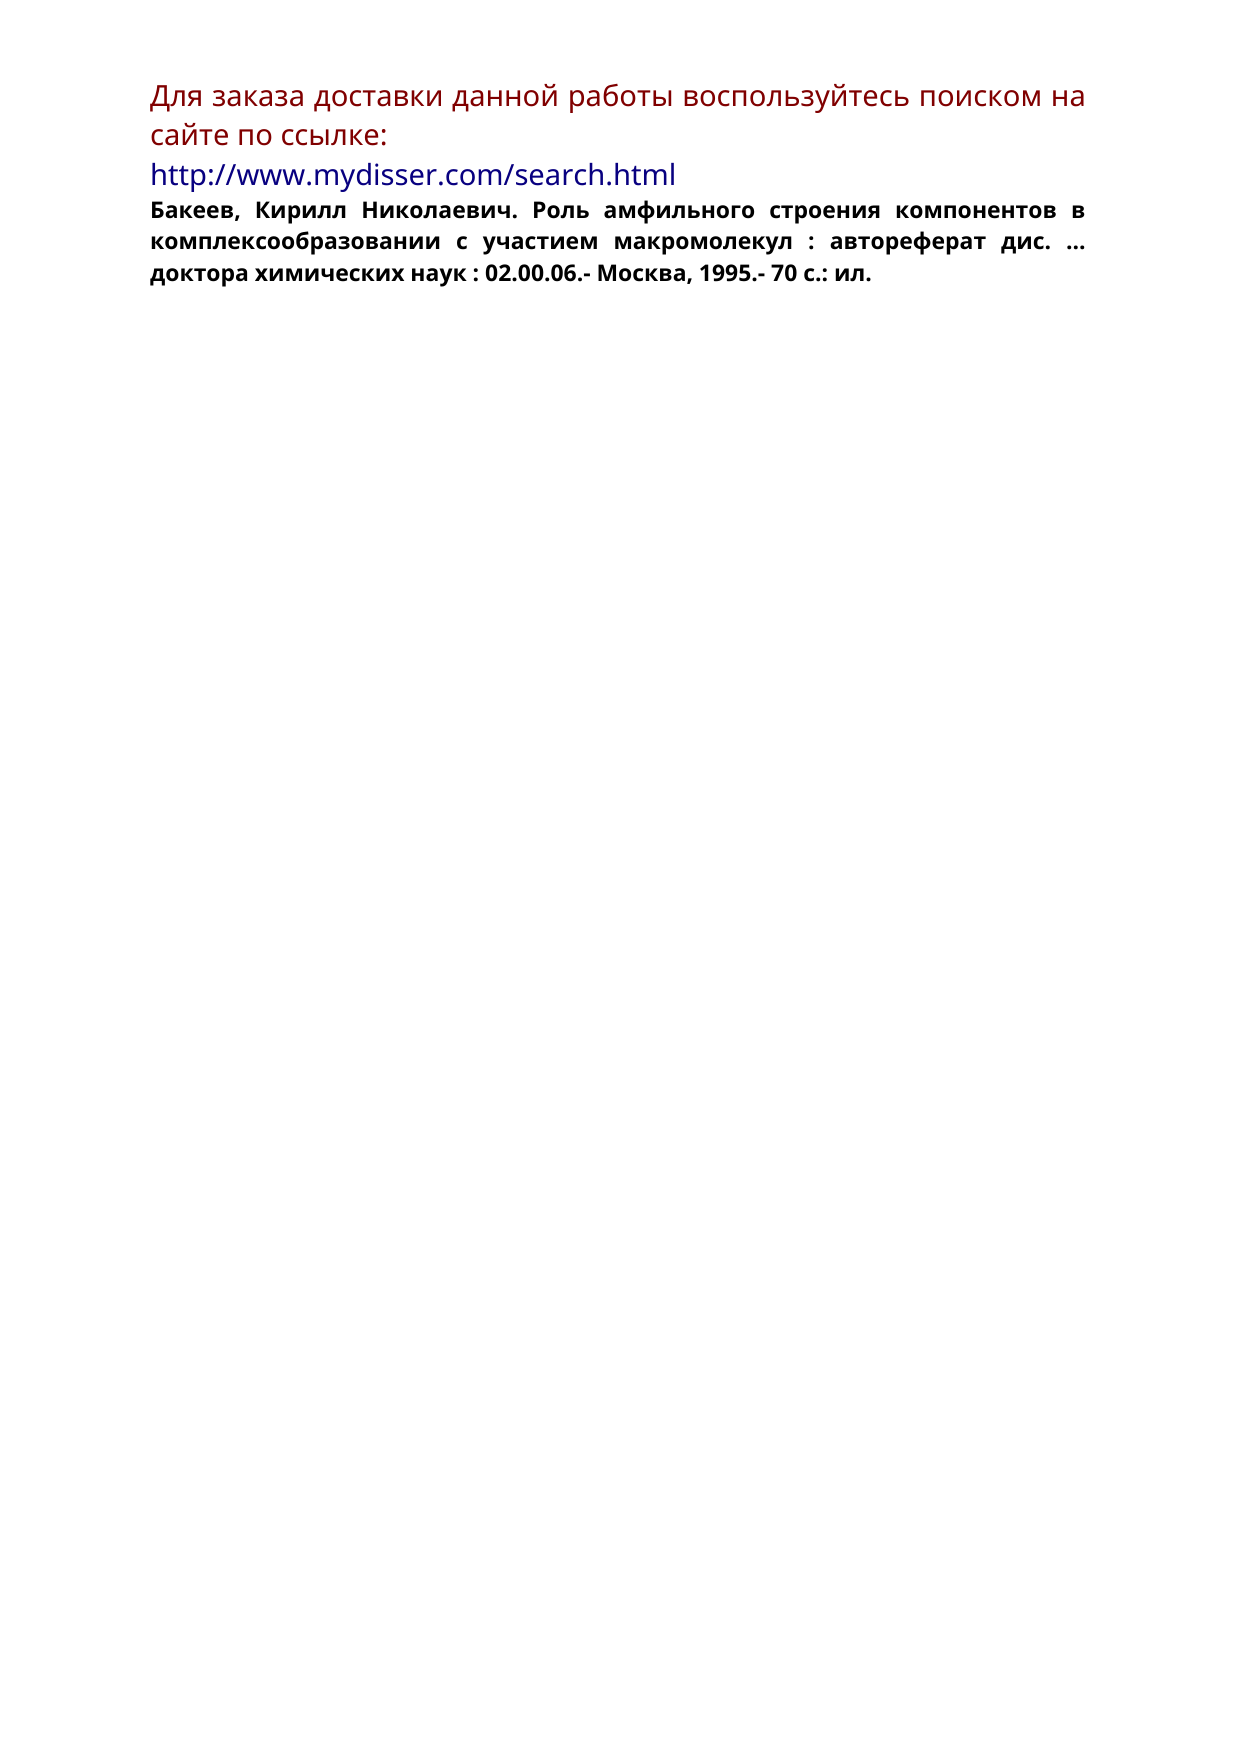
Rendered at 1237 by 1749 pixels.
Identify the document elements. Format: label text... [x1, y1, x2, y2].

text Бакеев, Кирилл Николаевич. Роль амфильного строения компонентов в комплексообразовании с участием макромолекул : автореферат дис. ... доктора химических наук : 02.00.06.- Москва, 1995.- 70 с.: ил. [150, 194, 1086, 288]
